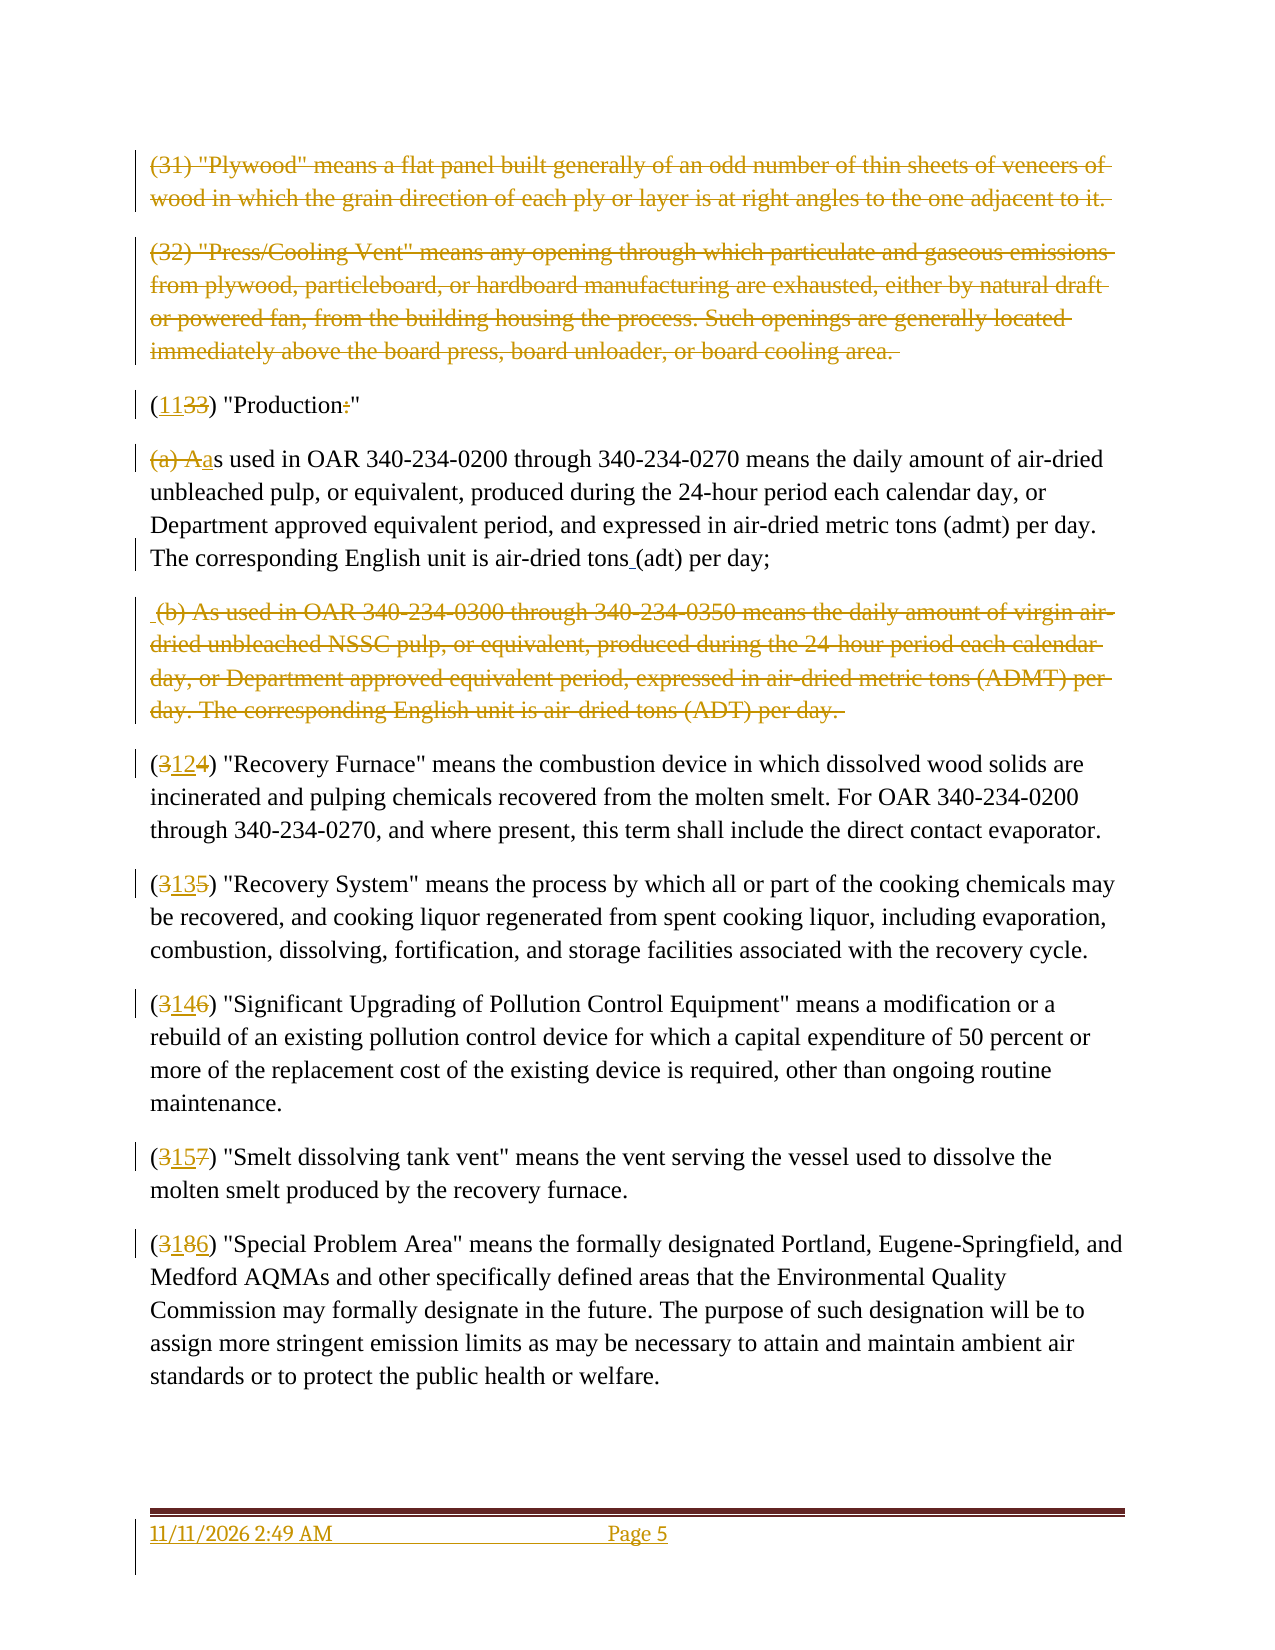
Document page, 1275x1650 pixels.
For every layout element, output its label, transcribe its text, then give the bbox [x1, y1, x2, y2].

text () "Production" [150, 390, 1125, 418]
text () "Recovery Furnace" means the combustion device in which dissolved wood solids are incinerated and pulping chemicals recovered from the molten smelt. For OAR 340-234-0200 through 340-234-0270, and where present, this term shall include the direct contact evaporator. [150, 749, 1125, 844]
text () "Smelt dissolving tank vent" means the vent serving the vessel used to dissolve the molten smelt produced by the recovery furnace. [150, 1142, 1125, 1204]
text s used in OAR 340-234-0200 through 340-234-0270 means the daily amount of air-dried unbleached pulp, or equivalent, produced during the 24-hour period each calendar day, or Department approved equivalent period, and expressed in air-dried metric tons (admt) per day. The corresponding English unit is air-dried tons(adt) per day; [150, 444, 1125, 571]
text () "Significant Upgrading of Pollution Control Equipment" means a modification or a rebuild of an existing pollution control device for which a capital expenditure of 50 percent or more of the replacement cost of the existing device is required, other than ongoing routine maintenance. [150, 989, 1125, 1117]
text () "Special Problem Area" means the formally designated Portland, Eugene-Springfield, and Medford AQMAs and other specifically defined areas that the Environmental Quality Commission may formally designate in the future. The purpose of such designation will be to assign more stringent emission limits as may be necessary to attain and maintain ambient air standards or to protect the public health or welfare. [150, 1229, 1125, 1390]
text () "Recovery System" means the process by which all or part of the cooking chemicals may be recovered, and cooking liquor regenerated from spent cooking liquor, including evaporation, combustion, dissolving, fortification, and storage facilities associated with the recovery cycle. [150, 869, 1125, 964]
